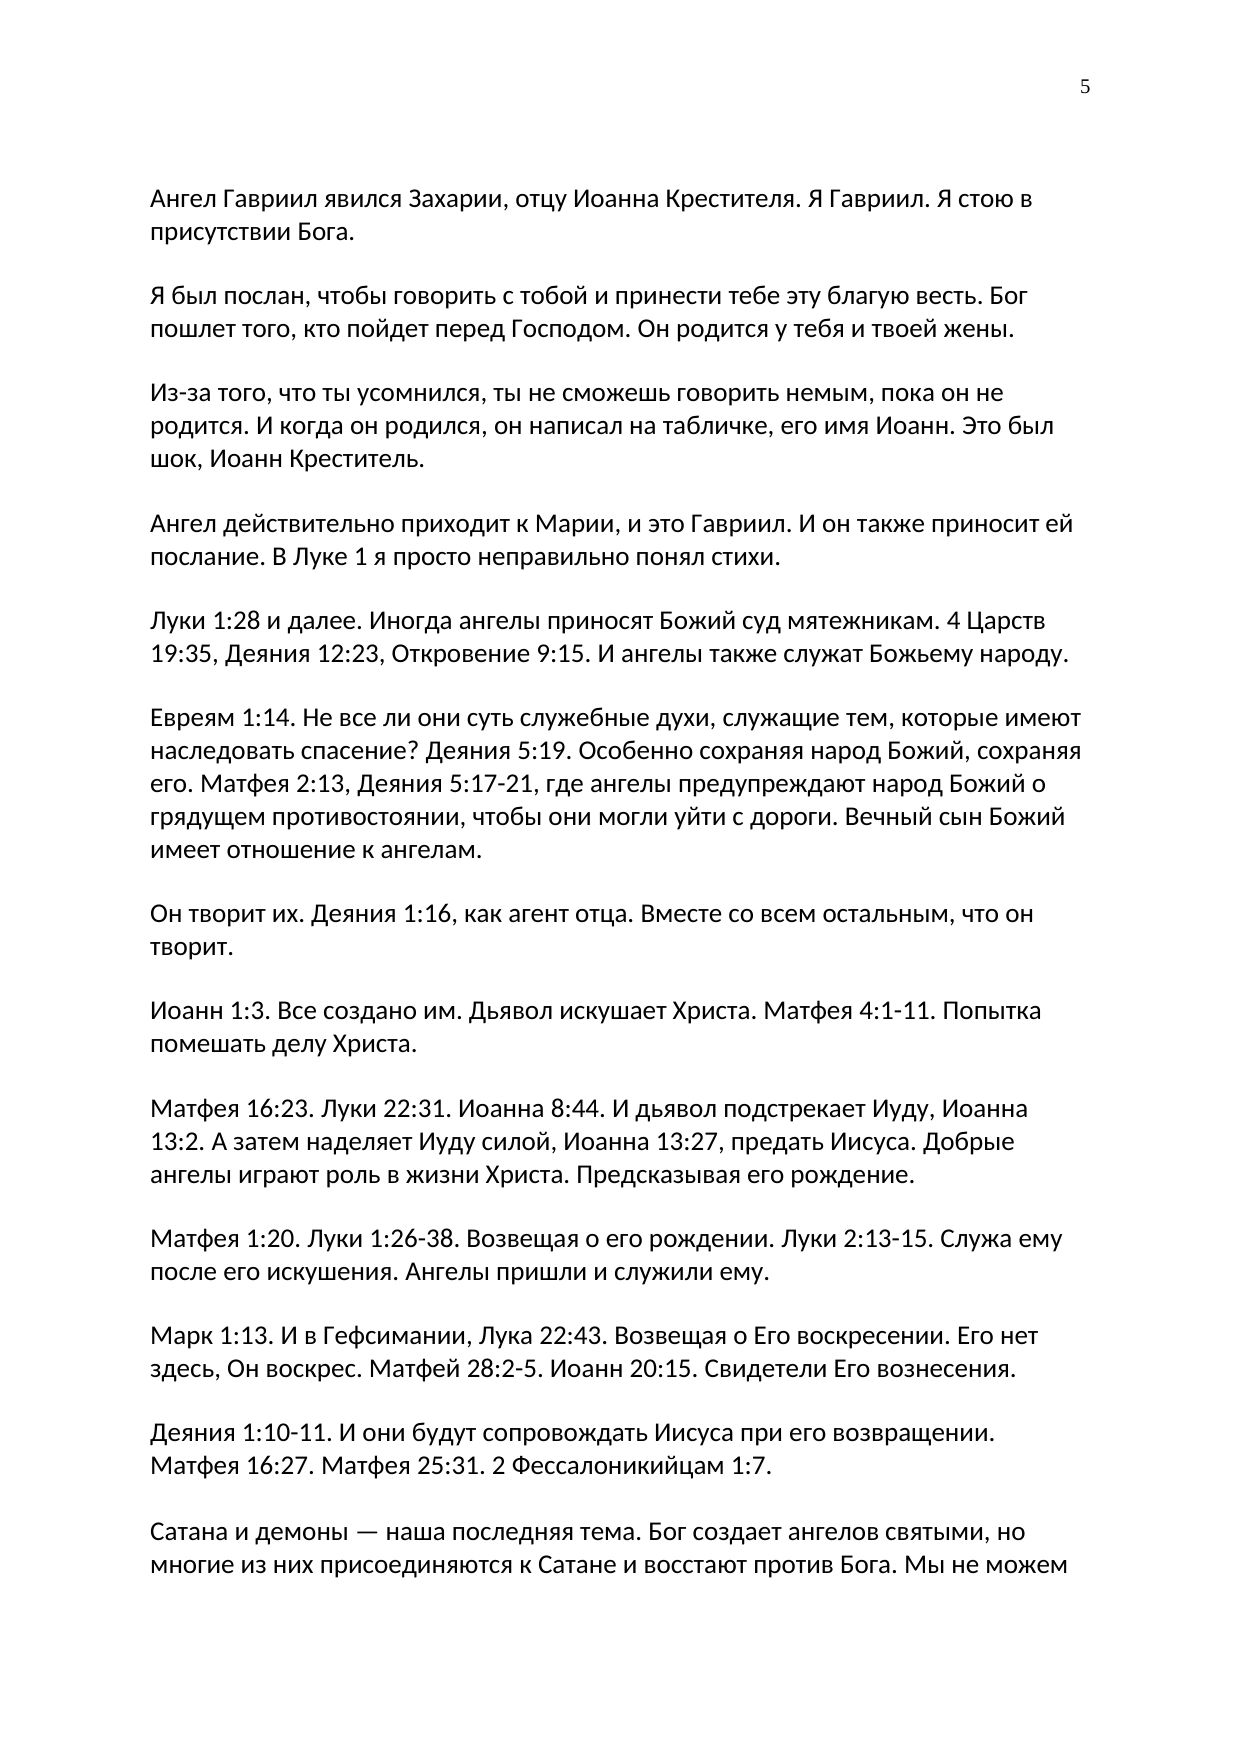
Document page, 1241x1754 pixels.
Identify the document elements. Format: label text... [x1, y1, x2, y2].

text Из-за того, что ты усомнился, ты не сможешь говорить немым, пока он не родится. И когда он родился, он написал на табличке, его имя Иоанн. Это был шок, Иоанн Креститель. [150, 376, 1090, 474]
text Луки 1:28 и далее. Иногда ангелы приносят Божий суд мятежникам. 4 Царств 19:35, Деяния 12:23, Откровение 9:15. И ангелы также служат Божьему народу. [150, 603, 1090, 669]
text Ангел Гавриил явился Захарии, отцу Иоанна Крестителя. Я Гавриил. Я стою в присутствии Бога. [150, 181, 1090, 247]
text Марк 1:13. И в Гефсимании, Лука 22:43. Возвещая о Его воскресении. Его нет здесь, Он воскрес. Матфей 28:2-5. Иоанн 20:15. Свидетели Его вознесения. [150, 1318, 1090, 1384]
text Он творит их. Деяния 1:16, как агент отца. Вместе со всем остальным, что он творит. [150, 896, 1090, 962]
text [150, 1415, 1090, 1580]
text Матфея 1:20. Луки 1:26-38. Возвещая о его рождении. Луки 2:13-15. Служа ему после его искушения. Ангелы пришли и служили ему. [150, 1221, 1090, 1287]
text Матфея 16:23. Луки 22:31. Иоанна 8:44. И дьявол подстрекает Иуду, Иоанна 13:2. А затем наделяет Иуду силой, Иоанна 13:27, предать Иисуса. Добрые ангелы играют роль в жизни Христа. Предсказывая его рождение. [150, 1091, 1090, 1190]
text Ангел действительно приходит к Марии, и это Гавриил. И он также приносит ей послание. В Луке 1 я просто неправильно понял стихи. [150, 506, 1090, 572]
text Евреям 1:14. Не все ли они суть служебные духи, служащие тем, которые имеют наследовать спасение? Деяния 5:19. Особенно сохраняя народ Божий, сохраняя его. Матфея 2:13, Деяния 5:17-21, где ангелы предупреждают народ Божий о грядущем противостоянии, чтобы они могли уйти с дороги. Вечный сын Божий имеет отношение к ангелам. [150, 700, 1090, 865]
text Иоанн 1:3. Все создано им. Дьявол искушает Христа. Матфея 4:1-11. Попытка помешать делу Христа. [150, 993, 1090, 1059]
text Я был послан, чтобы говорить с тобой и принести тебе эту благую весть. Бог пошлет того, кто пойдет перед Господом. Он родится у тебя и твоей жены. [150, 278, 1090, 344]
